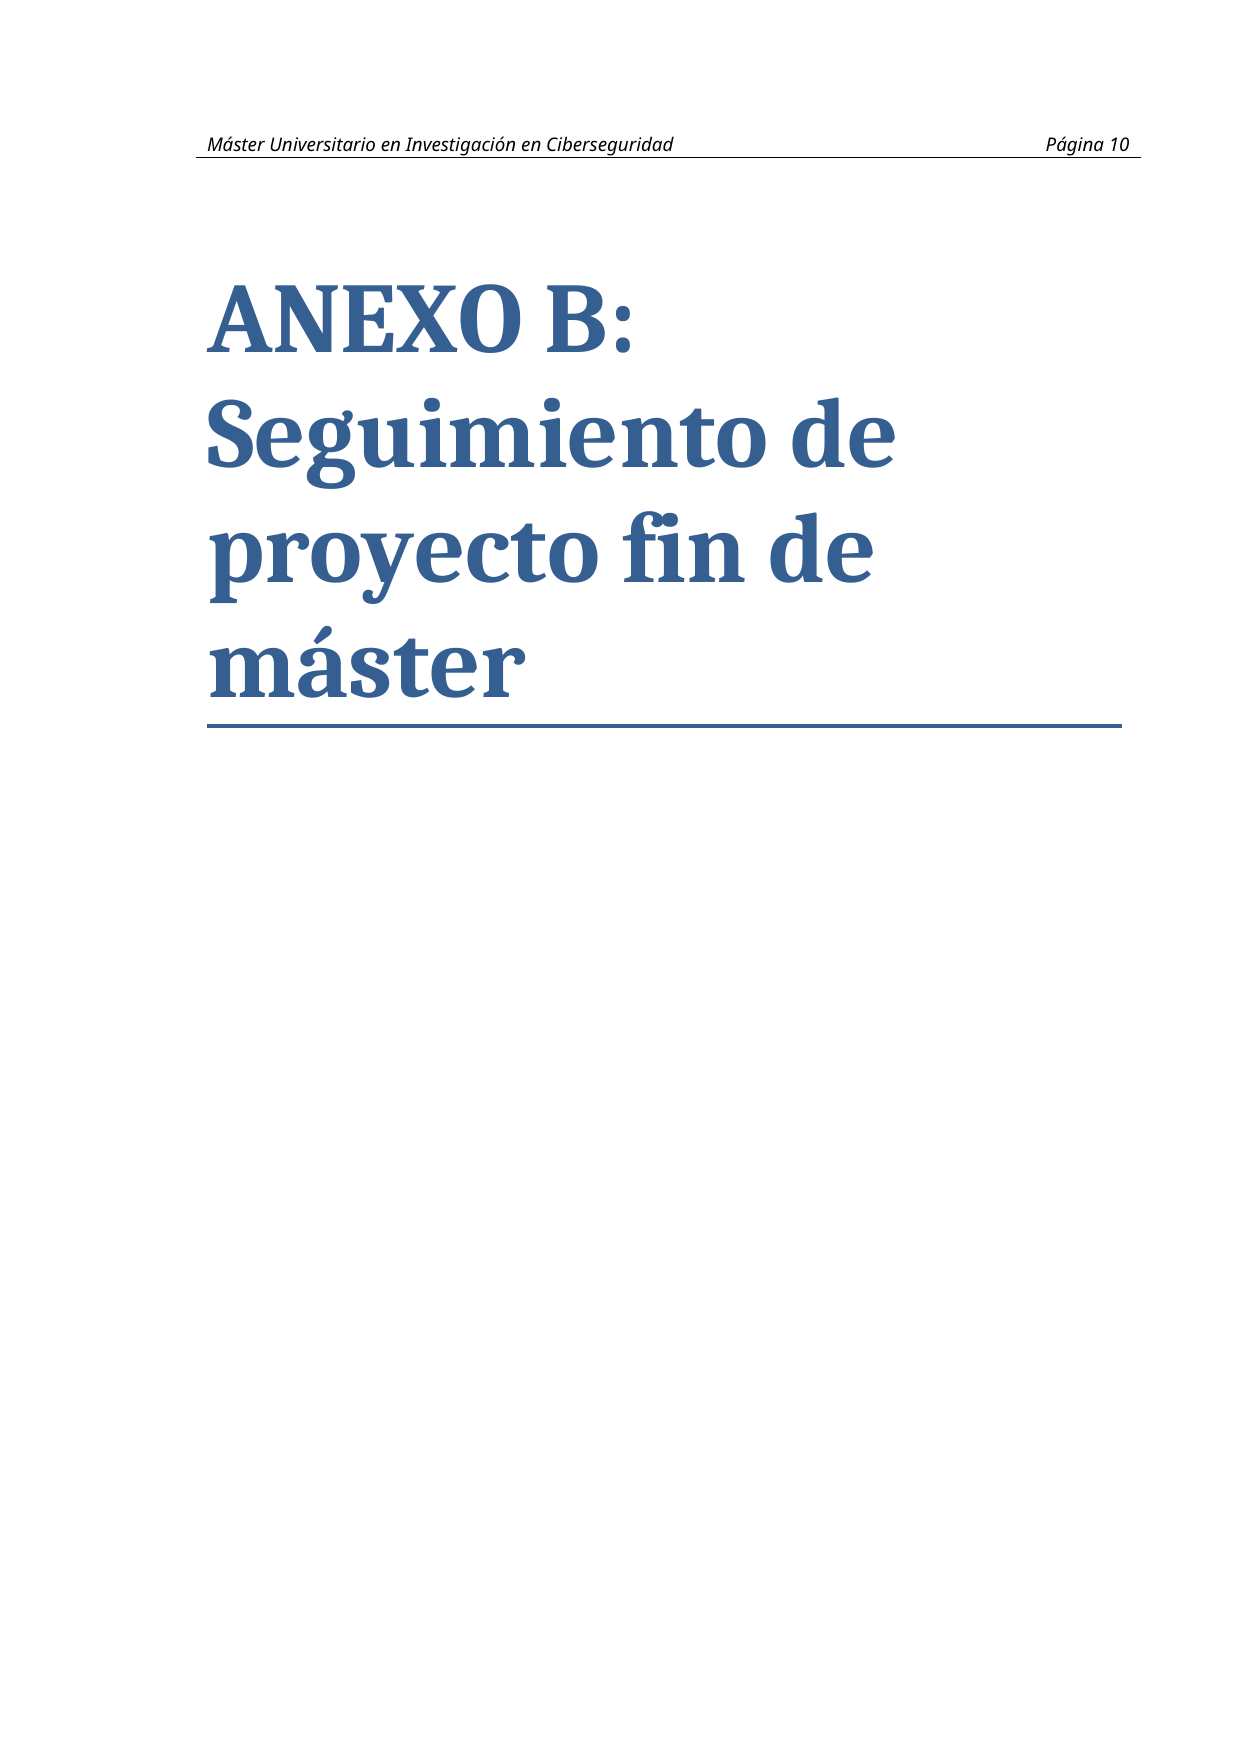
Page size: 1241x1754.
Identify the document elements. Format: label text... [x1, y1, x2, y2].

text ANEXO B: Seguimiento de proyecto fin de máster [207, 262, 1122, 724]
